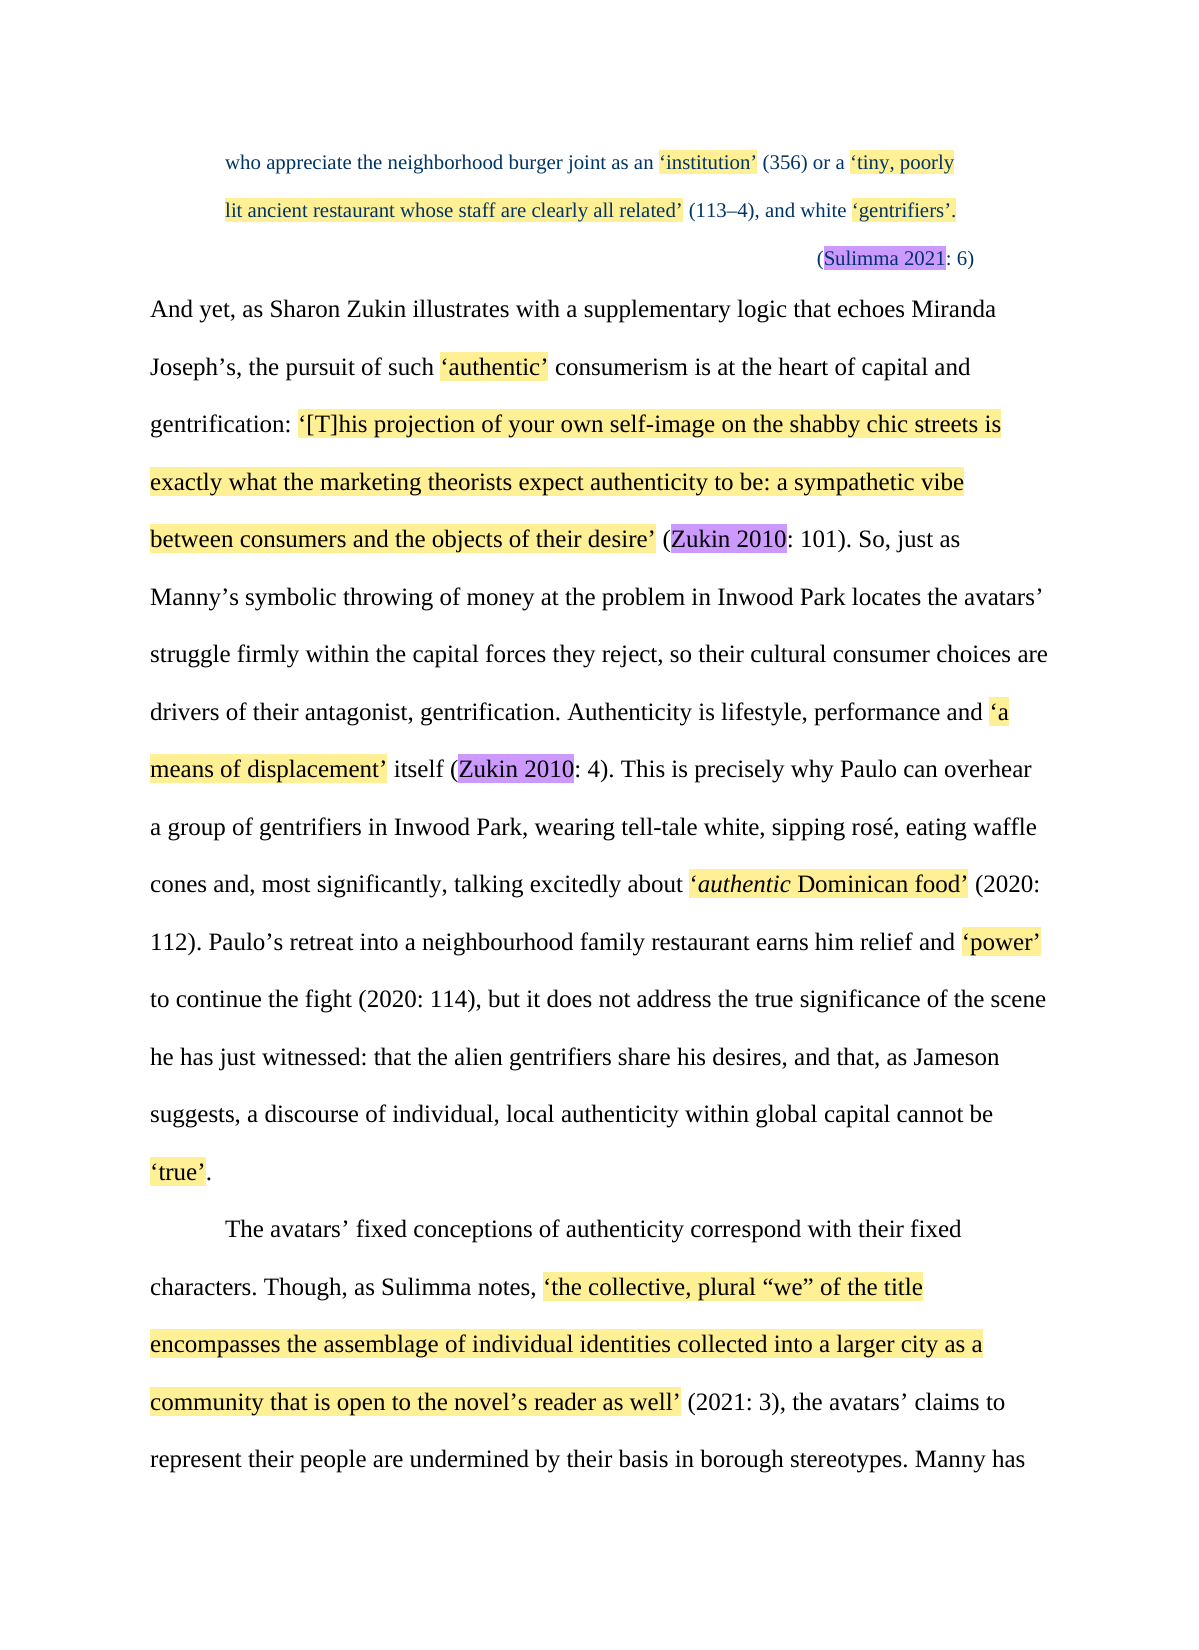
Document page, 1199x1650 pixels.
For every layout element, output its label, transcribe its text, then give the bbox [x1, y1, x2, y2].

text (Sulimma 2021: 6) [225, 246, 824, 270]
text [225, 150, 974, 222]
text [150, 1214, 1049, 1473]
text And yet, as Sharon Zukin illustrates with a supplementary logic that echoes Miranda Joseph’s, the pursuit of such ‘authentic’ consumerism is at the heart of capital and gentrification: ‘[T]his projection of your own self-image on the shabby chic streets is exactly what the marketing theorists expect authenticity to be: a sympathetic vibe between consumers and the objects of their desire’ (Zukin 2010: 101). So, just as Manny’s symbolic throwing of money at the problem in Inwood Park locates the avatars’ struggle firmly within the capital forces they reject, so their cultural consumer choices are drivers of their antagonist, gentrification. Authenticity is lifestyle, performance and ‘a means of displacement’ itself (Zukin 2010: 4). This is precisely why Paulo can overhear a group of gentrifiers in Inwood Park, wearing tell-tale white, sipping rosé, eating waffle cones and, most significantly, talking excitedly about ‘authentic Dominican food’ (2020: 112). Paulo’s retreat into a neighbourhood family restaurant earns him relief and ‘power’ to continue the fight (2020: 114), but it does not address the true significance of the scene he has just witnessed: that the alien gentrifiers share his desires, and that, as Jameson suggests, a discourse of individual, local authenticity within global capital cannot be ‘true’. [150, 294, 1049, 1186]
